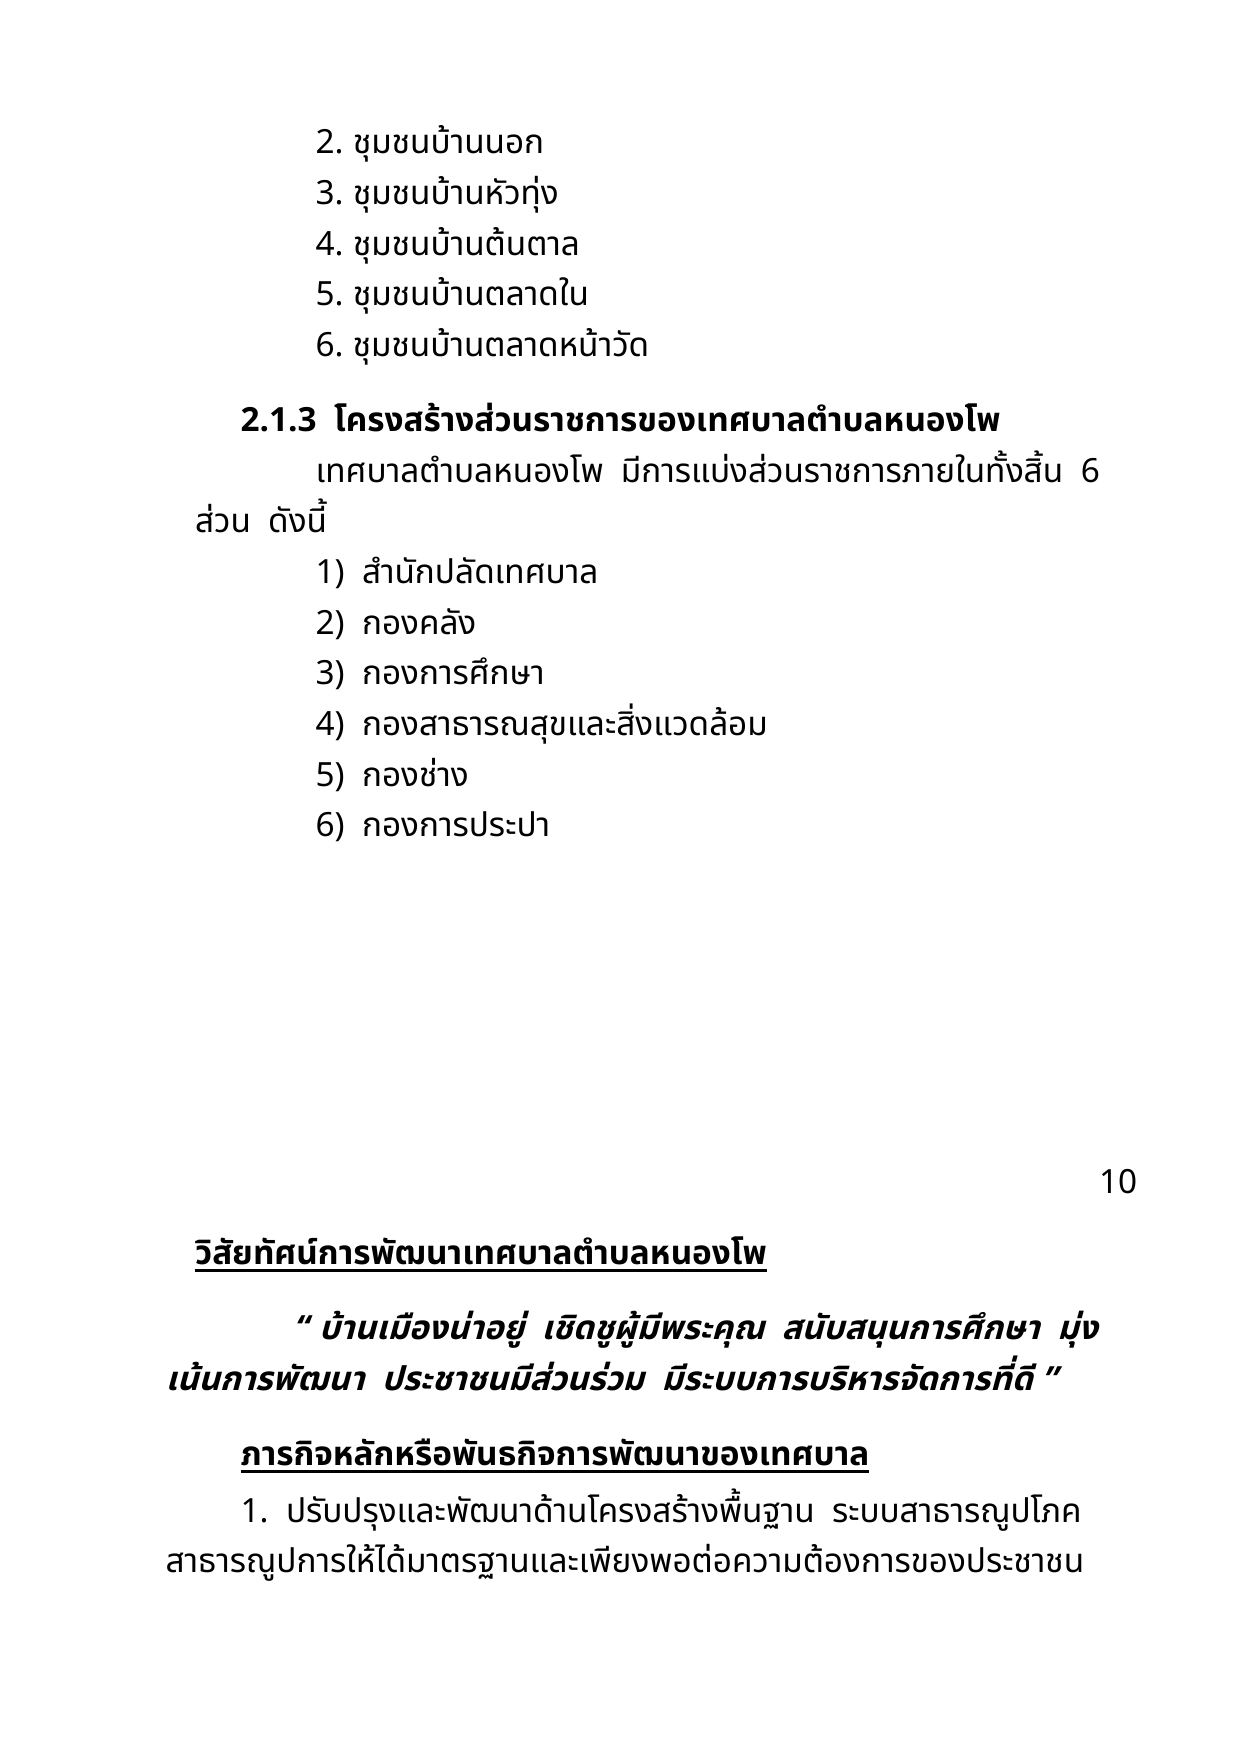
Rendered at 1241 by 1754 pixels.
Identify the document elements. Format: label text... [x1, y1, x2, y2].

list ชุมชนบ้านนอก [315, 118, 1137, 169]
text 4) กองสาธารณสุขและสิ่งแวดล้อม [195, 700, 1137, 750]
text 1. ปรับปรุงและพัฒนาด้านโครงสร้างพื้นฐาน ระบบสาธารณูปโภค สาธารณูปการให้ได้มาตรฐานและเพียงพอต่อความต้องการของประชาชน [165, 1487, 1137, 1588]
text 10 [195, 1158, 1137, 1204]
text 5) กองช่าง [195, 750, 1137, 801]
text เทศบาลตำบลหนองโพ มีการแบ่งส่วนราชการภายในทั้งสิ้น 6 ส่วน ดังนี้ [195, 447, 1137, 548]
list ชุมชนบ้านหัวทุ่ง [315, 169, 1137, 219]
text 2.1.3 โครงสร้างส่วนราชการของเทศบาลตำบลหนองโพ [165, 396, 1137, 447]
list ชุมชนบ้านต้นตาล [315, 219, 1137, 270]
subtitle ภารกิจหลักหรือพันธกิจการพัฒนาของเทศบาล [165, 1430, 1137, 1481]
text 2) กองคลัง [195, 598, 1137, 649]
text วิสัยทัศน์การพัฒนาเทศบาลตำบลหนองโพ [195, 1229, 1137, 1279]
text 1) สำนักปลัดเทศบาล [195, 548, 1137, 598]
text “ บ้านเมืองน่าอยู่ เชิดชูผู้มีพระคุณ สนับสนุนการศึกษา มุ่งเน้นการพัฒนา ประชาชนมีส่วนร่วม มีระบบการบริหารจัดการที่ดี ” [165, 1304, 1137, 1405]
text 6) กองการประปา [195, 801, 1137, 852]
list ชุมชนบ้านตลาดหน้าวัด [315, 321, 1137, 371]
text 3) กองการศึกษา [195, 649, 1137, 700]
list ชุมชนบ้านตลาดใน [315, 270, 1137, 321]
